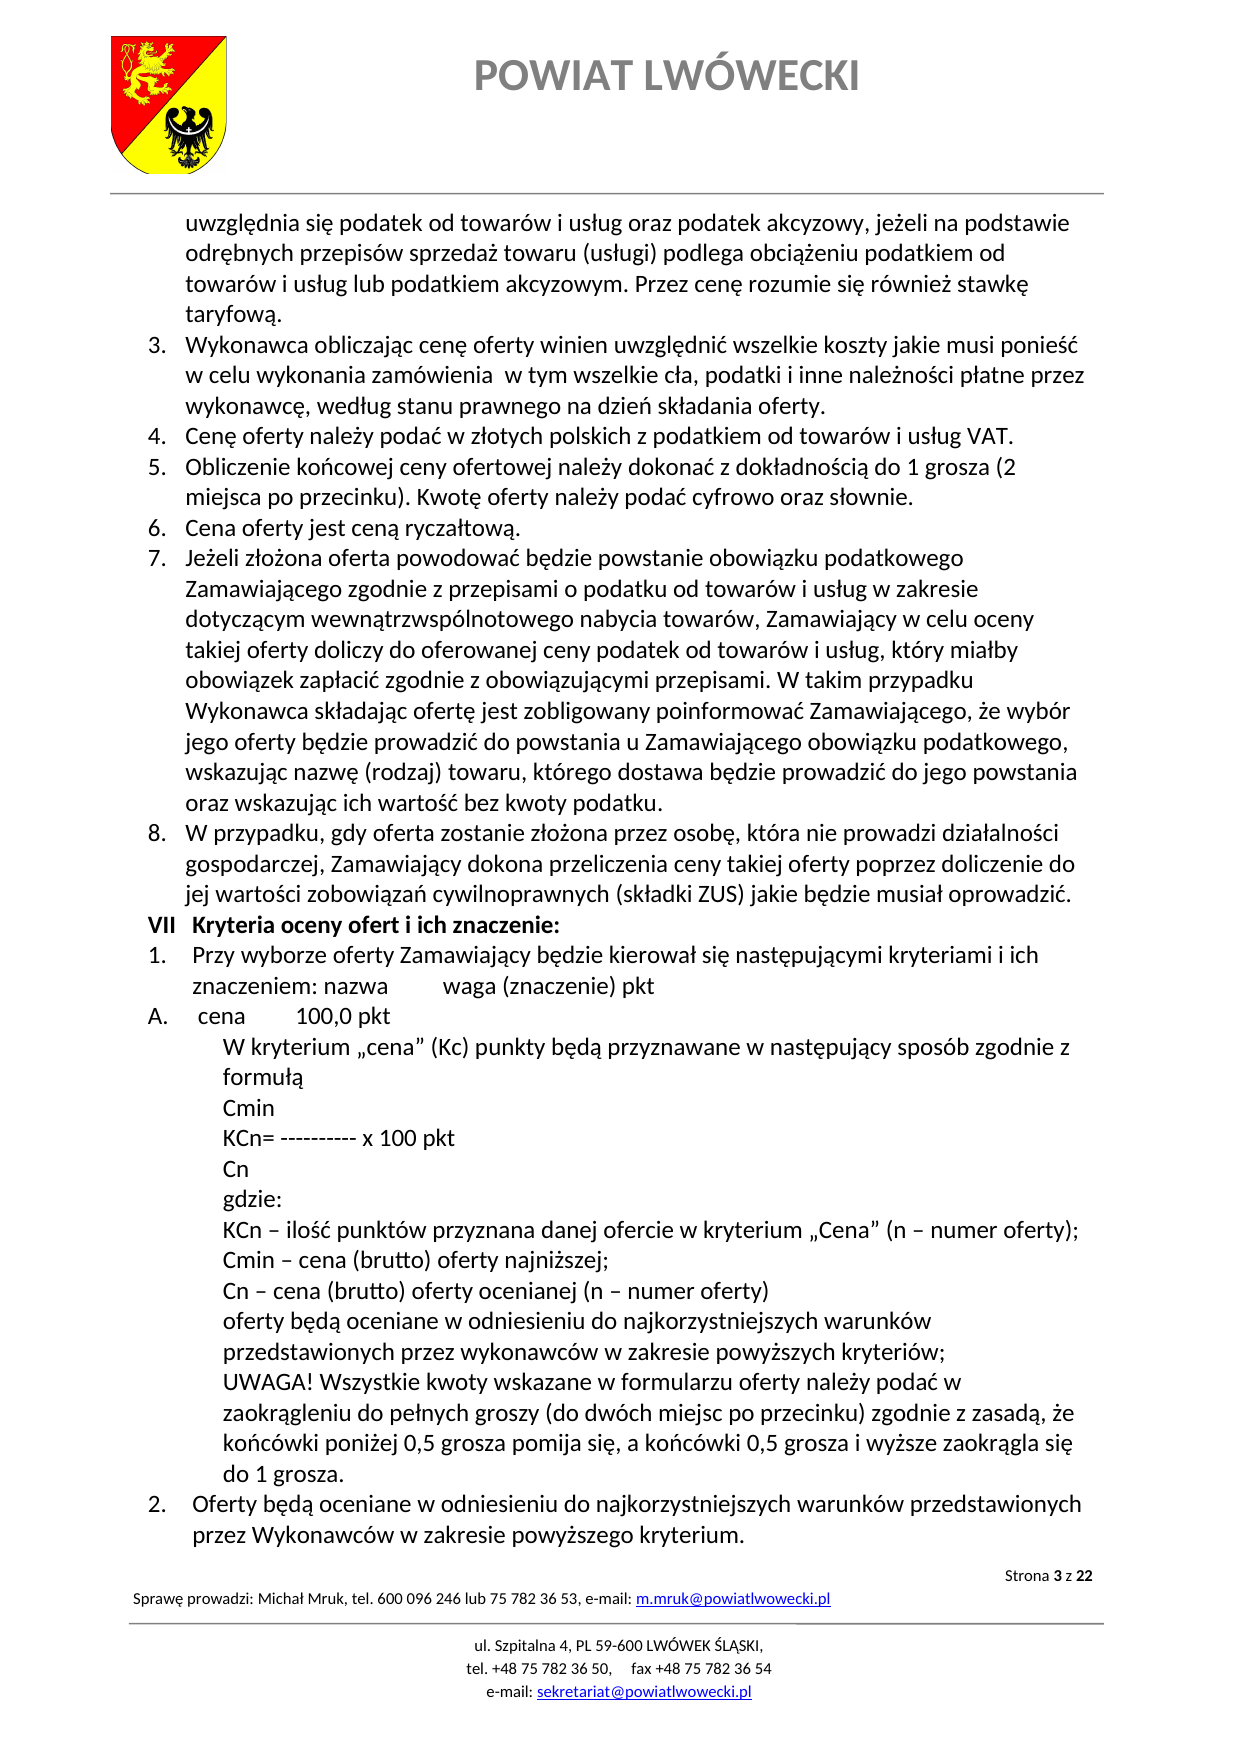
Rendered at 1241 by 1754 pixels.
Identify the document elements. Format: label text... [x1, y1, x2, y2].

list Obliczenie końcowej ceny ofertowej należy dokonać z dokładnością do 1 grosza (2 miejsca po przecinku). Kwotę oferty należy podać cyfrowo oraz słownie. [148, 451, 1093, 512]
list W kryterium „cena” (Kc) punkty będą przyznawane w następujący sposób zgodnie z formułą [223, 1031, 1093, 1092]
list Oferty będą oceniane w odniesieniu do najkorzystniejszych warunków przedstawionych przez Wykonawców w zakresie powyższego kryterium. [148, 1489, 1093, 1550]
picture [111, 36, 227, 174]
list Cmin – cena (brutto) oferty najniższej; [223, 1244, 1093, 1275]
list Cn – cena (brutto) oferty ocenianej (n – numer oferty) [223, 1275, 1093, 1306]
list gdzie: [223, 1183, 1093, 1214]
list Jeżeli złożona oferta powodować będzie powstanie obowiązku podatkowego Zamawiającego zgodnie z przepisami o podatku od towarów i usług w zakresie dotyczącym wewnątrzwspólnotowego nabycia towarów, Zamawiający w celu oceny takiej oferty doliczy do oferowanej ceny podatek od towarów i usług, który miałby obowiązek zapłacić zgodnie z obowiązującymi przepisami. W takim przypadku Wykonawca składając ofertę jest zobligowany poinformować Zamawiającego, że wybór jego oferty będzie prowadzić do powstania u Zamawiającego obowiązku podatkowego, wskazując nazwę (rodzaj) towaru, którego dostawa będzie prowadzić do jego powstania oraz wskazując ich wartość bez kwoty podatku. [148, 542, 1093, 817]
list W przypadku, gdy oferta zostanie złożona przez osobę, która nie prowadzi działalności gospodarczej, Zamawiający dokona przeliczenia ceny takiej oferty poprzez doliczenie do jej wartości zobowiązań cywilnoprawnych (składki ZUS) jakie będzie musiał oprowadzić. [148, 817, 1093, 909]
list cena 100,0 pkt [148, 1000, 1093, 1031]
list Przy wyborze oferty Zamawiający będzie kierował się następującymi kryteriami i ich znaczeniem: nazwa waga (znaczenie) pkt [148, 939, 1093, 1000]
list KCn – ilość punktów przyznana danej ofercie w kryterium „Cena” (n – numer oferty); [223, 1214, 1093, 1244]
list Kryteria oceny ofert i ich znaczenie: [148, 909, 1093, 939]
list UWAGA! Wszystkie kwoty wskazane w formularzu oferty należy podać w zaokrągleniu do pełnych groszy (do dwóch miejsc po przecinku) zgodnie z zasadą, że końcówki poniżej 0,5 grosza pomija się, a końcówki 0,5 grosza i wyższe zaokrągla się do 1 grosza. [223, 1367, 1093, 1489]
list KCn= ---------- x 100 pkt [223, 1122, 1093, 1153]
list Cmin [223, 1092, 1093, 1122]
list Wykonawca obliczając cenę oferty winien uwzględnić wszelkie koszty jakie musi ponieść w celu wykonania zamówienia w tym wszelkie cła, podatki i inne należności płatne przez wykonawcę, według stanu prawnego na dzień składania oferty. [148, 329, 1093, 420]
list Cenę oferty należy podać w złotych polskich z podatkiem od towarów i usług VAT. [148, 420, 1093, 451]
list oferty będą oceniane w odniesieniu do najkorzystniejszych warunków przedstawionych przez wykonawców w zakresie powyższych kryteriów; [223, 1306, 1093, 1367]
list Cena oferty jest ceną ryczałtową. [148, 512, 1093, 542]
list Cn [223, 1153, 1093, 1183]
